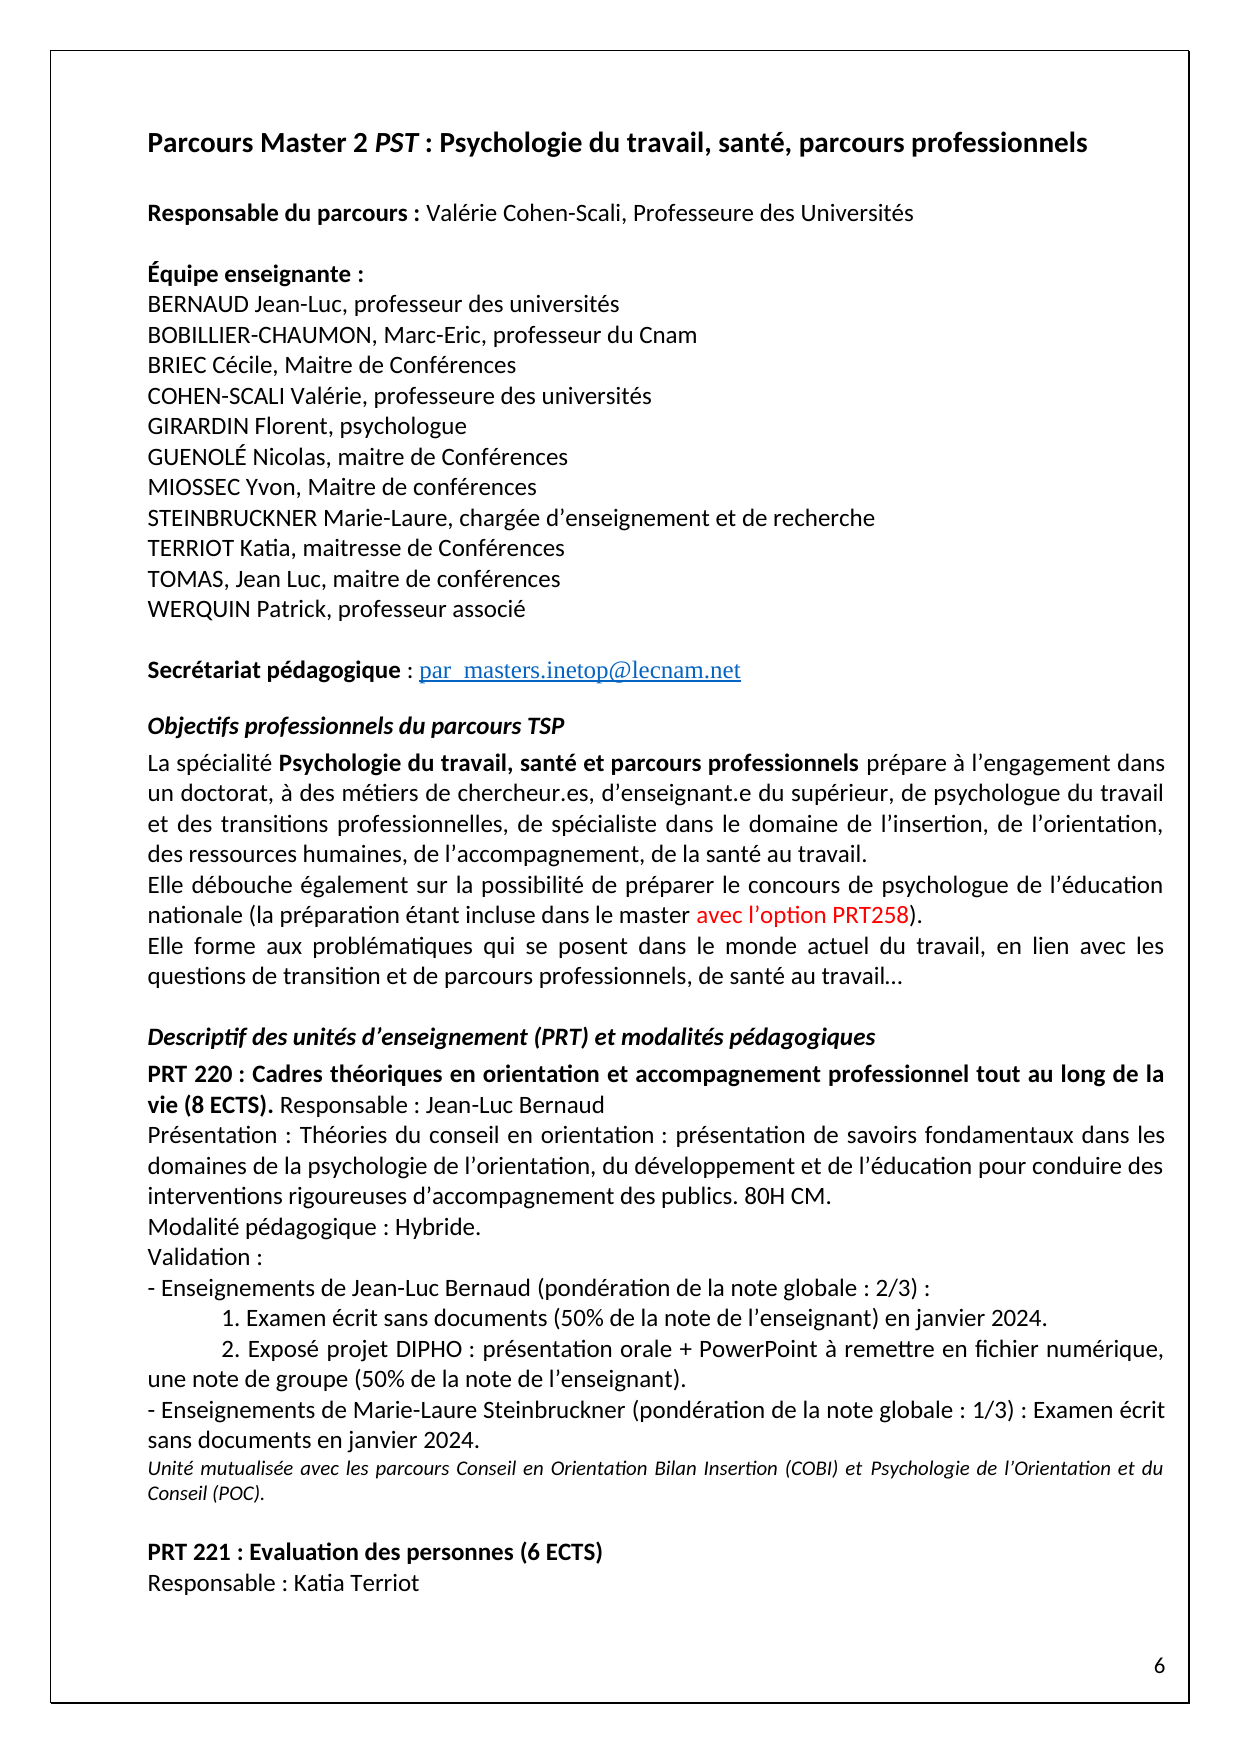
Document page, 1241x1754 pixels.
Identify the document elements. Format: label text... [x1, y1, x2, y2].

text TOMAS, Jean Luc, maitre de conférences [147, 563, 1166, 593]
subtitle Descriptif des unités d’enseignement (PRT) et modalités pédagogiques [147, 1021, 1166, 1052]
text BERNAUD Jean-Luc, professeur des universités [147, 288, 1166, 319]
text Responsable : Katia Terriot [147, 1567, 1166, 1597]
subtitle Objectifs professionnels du parcours TSP [147, 710, 1166, 741]
text GUENOLÉ Nicolas, maitre de Conférences [147, 441, 1166, 471]
text Elle forme aux problématiques qui se posent dans le monde actuel du travail, en lien avec les questions de transition et de parcours professionnels, de santé au travail… [147, 930, 1166, 991]
text COHEN-SCALI Valérie, professeure des universités [147, 380, 1166, 410]
text WERQUIN Patrick, professeur associé [147, 593, 1166, 624]
text Secrétariat pédagogique : par_masters.inetop@lecnam.net [147, 654, 1166, 685]
text - Enseignements de Marie-Laure Steinbruckner (pondération de la note globale : 1/3) : Examen écrit sans documents en janvier 2024. [147, 1394, 1166, 1455]
text Équipe enseignante : [147, 258, 1166, 288]
text PRT 221 : Evaluation des personnes (6 ECTS) [147, 1536, 1166, 1567]
text GIRARDIN Florent, psychologue [147, 410, 1166, 441]
text 2. Exposé projet DIPHO : présentation orale + PowerPoint à remettre en fichier numérique, une note de groupe (50% de la note de l’enseignant). [147, 1333, 1166, 1394]
text STEINBRUCKNER Marie-Laure, chargée d’enseignement et de recherche [147, 502, 1166, 532]
text BRIEC Cécile, Maitre de Conférences [147, 349, 1166, 380]
text 1. Examen écrit sans documents (50% de la note de l’enseignant) en janvier 2024. [147, 1302, 1166, 1333]
text - Enseignements de Jean-Luc Bernaud (pondération de la note globale : 2/3) : [147, 1272, 1166, 1302]
text Elle débouche également sur la possibilité de préparer le concours de psychologue de l’éducation nationale (la préparation étant incluse dans le master avec l’option PRT258). [147, 869, 1166, 930]
text TERRIOT Katia, maitresse de Conférences [147, 532, 1166, 563]
text Validation : [147, 1241, 1166, 1272]
text Présentation : Théories du conseil en orientation : présentation de savoirs fondamentaux dans les domaines de la psychologie de l’orientation, du développement et de l’éducation pour conduire des interventions rigoureuses d’accompagnement des publics. 80H CM. [147, 1119, 1166, 1211]
text Parcours Master 2 PST : Psychologie du travail, santé, parcours professionnels [147, 124, 1166, 160]
text MIOSSEC Yvon, Maitre de conférences [147, 471, 1166, 502]
text La spécialité Psychologie du travail, santé et parcours professionnels prépare à l’engagement dans un doctorat, à des métiers de chercheur.es, d’enseignant.e du supérieur, de psychologue du travail et des transitions professionnelles, de spécialiste dans le domaine de l’insertion, de l’orientation, des ressources humaines, de l’accompagnement, de la santé au travail. [147, 747, 1166, 869]
subtitle Modalité pédagogique : Hybride. [147, 1211, 1166, 1241]
text Unité mutualisée avec les parcours Conseil en Orientation Bilan Insertion (COBI) et Psychologie de l’Orientation et du Conseil (POC). [147, 1455, 1166, 1506]
text Responsable du parcours : Valérie Cohen-Scali, Professeure des Universités [147, 197, 1166, 227]
text BOBILLIER-CHAUMON, Marc-Eric, professeur du Cnam [147, 319, 1166, 349]
text PRT 220 : Cadres théoriques en orientation et accompagnement professionnel tout au long de la vie (8 ECTS). Responsable : Jean-Luc Bernaud [147, 1058, 1166, 1119]
